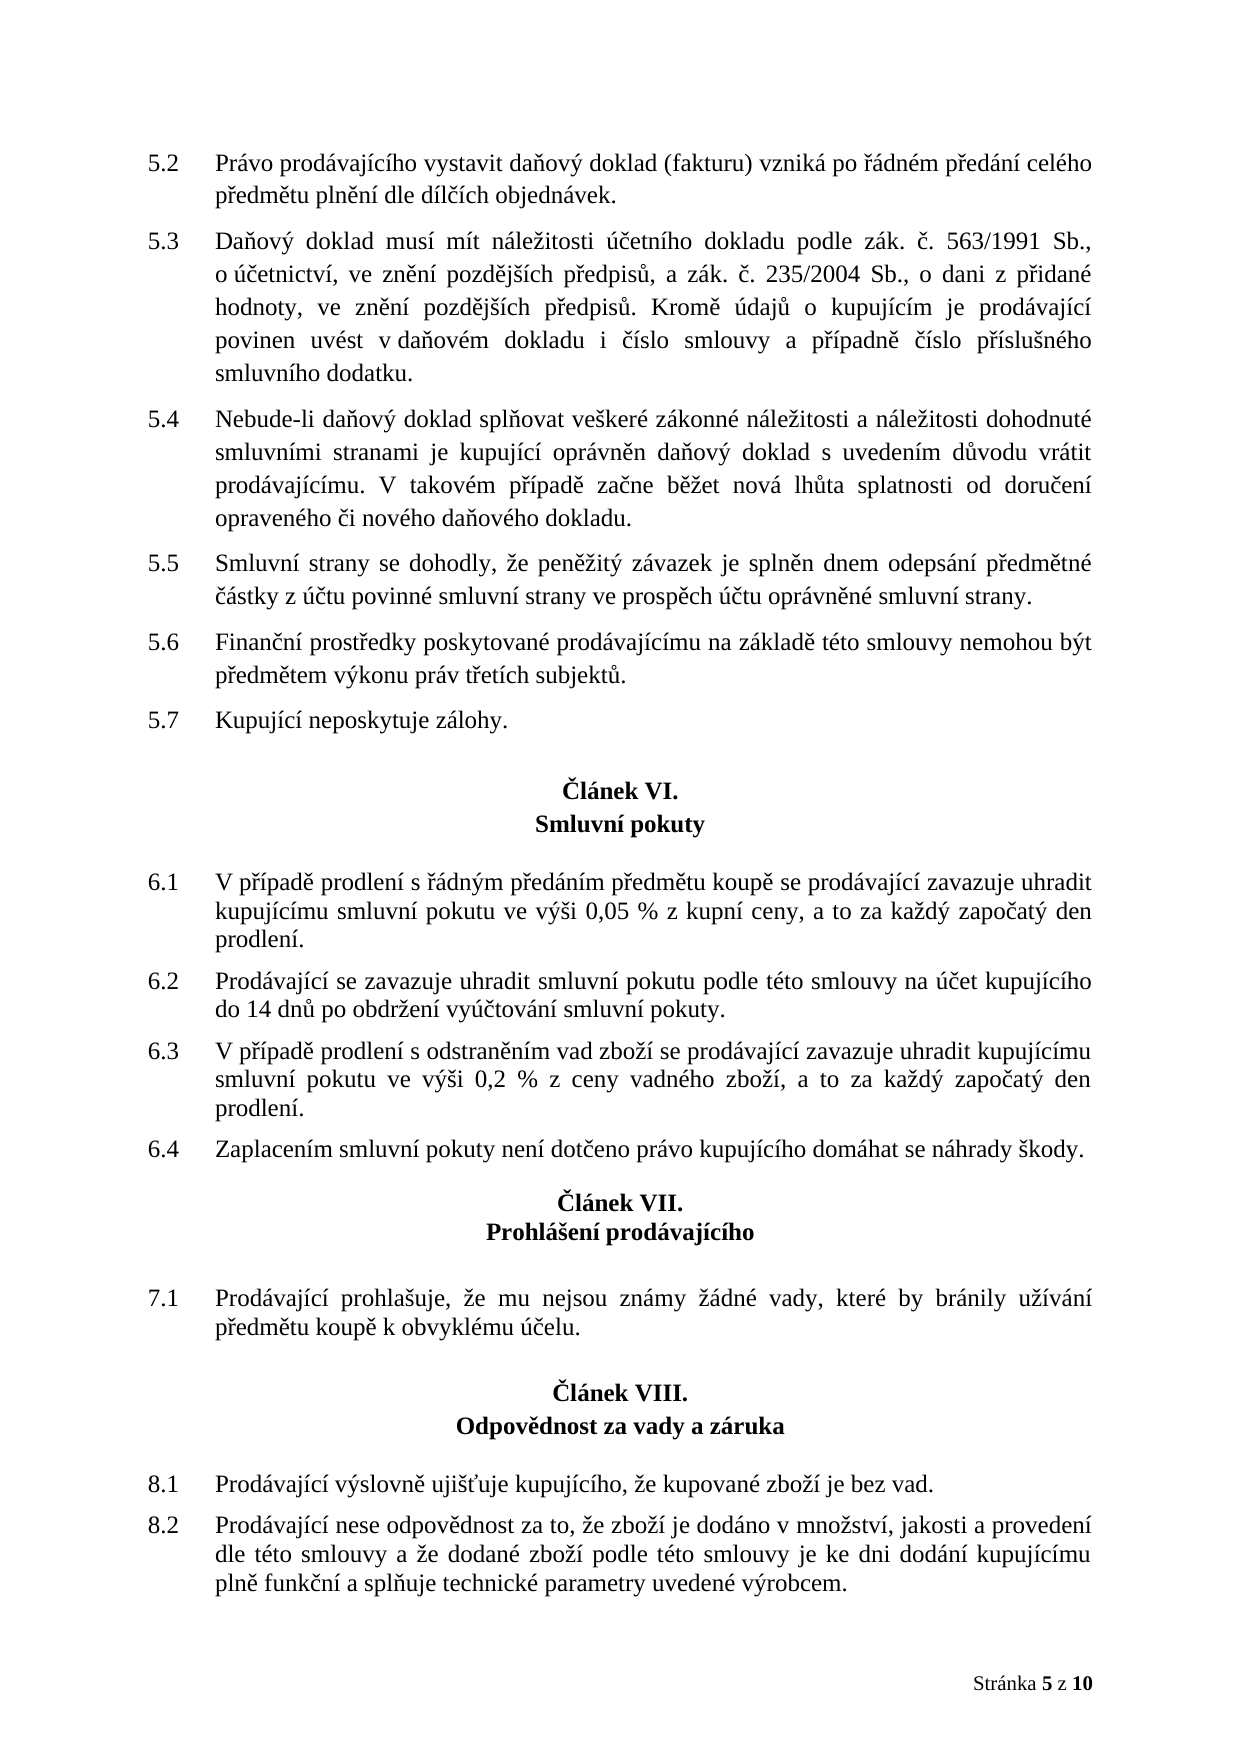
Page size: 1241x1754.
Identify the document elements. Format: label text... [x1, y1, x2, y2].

list Prodávající výslovně ujišťuje kupujícího, že kupované zboží je bez vad. [148, 1469, 1093, 1498]
list Prodávající se zavazuje uhradit smluvní pokutu podle této smlouvy na účet kupujícího do 14 dnů po obdržení vyúčtování smluvní pokuty. [148, 966, 1093, 1023]
list Nebude-li daňový doklad splňovat veškeré zákonné náležitosti a náležitosti dohodnuté smluvními stranami je kupující oprávněn daňový doklad s uvedením důvodu vrátit prodávajícímu. V takovém případě začne běžet nová lhůta splatnosti od doručení opraveného či nového daňového dokladu. [148, 404, 1093, 532]
list Finanční prostředky poskytované prodávajícímu na základě této smlouvy nemohou být předmětem výkonu práv třetích subjektů. [148, 627, 1093, 689]
text Článek VIII. Odpovědnost za vady a záruka [148, 1378, 1093, 1440]
list Kupující neposkytuje zálohy. [148, 705, 1093, 734]
list Prodávající prohlašuje, že mu nejsou známy žádné vady, které by bránily užívání předmětu koupě k obvyklému účelu. [148, 1283, 1093, 1341]
list Zaplacením smluvní pokuty není dotčeno právo kupujícího domáhat se náhrady škody. [148, 1134, 1093, 1163]
list V případě prodlení s odstraněním vad zboží se prodávající zavazuje uhradit kupujícímu smluvní pokutu ve výši 0,2 % z ceny vadného zboží, a to za každý započatý den prodlení. [148, 1036, 1093, 1122]
text Článek VI. Smluvní pokuty [148, 776, 1093, 838]
list Právo prodávajícího vystavit daňový doklad (fakturu) vzniká po řádném předání celého předmětu plnění dle dílčích objednávek. [148, 148, 1093, 209]
list V případě prodlení s řádným předáním předmětu koupě se prodávající zavazuje uhradit kupujícímu smluvní pokutu ve výši 0,05 % z kupní ceny, a to za každý započatý den prodlení. [148, 867, 1093, 953]
list Prodávající nese odpovědnost za to, že zboží je dodáno v množství, jakosti a provedení dle této smlouvy a že dodané zboží podle této smlouvy je ke dni dodání kupujícímu plně funkční a splňuje technické parametry uvedené výrobcem. [148, 1511, 1093, 1597]
text Článek VII. Prohlášení prodávajícího [148, 1188, 1093, 1246]
list Daňový doklad musí mít náležitosti účetního dokladu podle zák. č. 563/1991 Sb., o účetnictví, ve znění pozdějších předpisů, a zák. č. 235/2004 Sb., o dani z přidané hodnoty, ve znění pozdějších předpisů. Kromě údajů o kupujícím je prodávající povinen uvést v daňovém dokladu i číslo smlouvy a případně číslo příslušného smluvního dodatku. [148, 226, 1093, 387]
list Smluvní strany se dohodly, že peněžitý závazek je splněn dnem odepsání předmětné částky z účtu povinné smluvní strany ve prospěch účtu oprávněné smluvní strany. [148, 548, 1093, 610]
